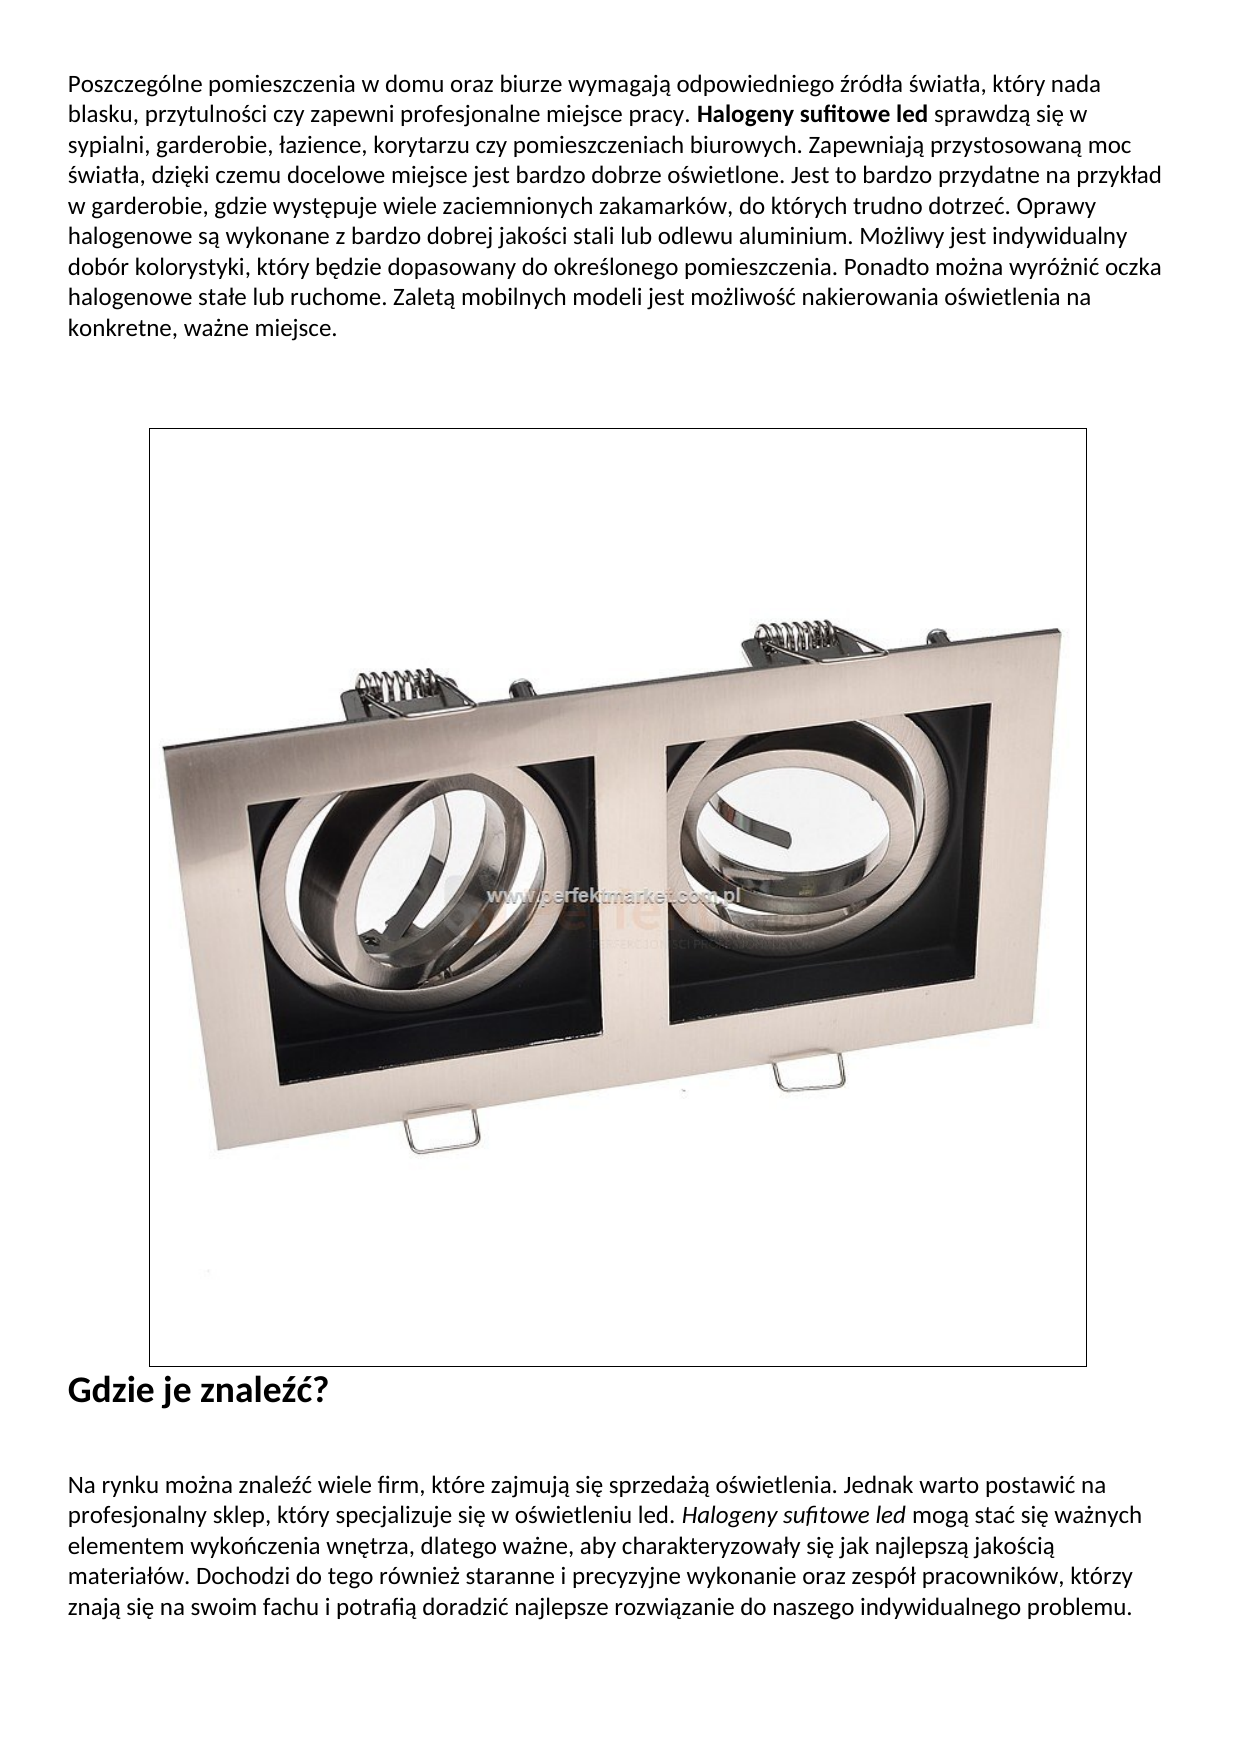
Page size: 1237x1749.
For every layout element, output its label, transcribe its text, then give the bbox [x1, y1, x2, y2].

text Gdzie je znaleźć? [68, 1366, 1169, 1412]
text Poszczególne pomieszczenia w domu oraz biurze wymagają odpowiedniego źródła światła, który nada blasku, przytulności czy zapewni profesjonalne miejsce pracy. Halogeny sufitowe led sprawdzą się w sypialni, garderobie, łazience, korytarzu czy pomieszczeniach biurowych. Zapewniają przystosowaną moc światła, dzięki czemu docelowe miejsce jest bardzo dobrze oświetlone. Jest to bardzo przydatne na przykład w garderobie, gdzie występuje wiele zaciemnionych zakamarków, do których trudno dotrzeć. Oprawy halogenowe są wykonane z bardzo dobrej jakości stali lub odlewu aluminium. Możliwy jest indywidualny dobór kolorystyki, który będzie dopasowany do określonego pomieszczenia. Ponadto można wyróżnić oczka halogenowe stałe lub ruchome. Zaletą mobilnych modeli jest możliwość nakierowania oświetlenia na konkretne, ważne miejsce. [68, 68, 1169, 342]
picture [150, 429, 1086, 1366]
text Na rynku można znaleźć wiele firm, które zajmują się sprzedażą oświetlenia. Jednak warto postawić na profesjonalny sklep, który specjalizuje się w oświetleniu led. Halogeny sufitowe led mogą stać się ważnych elementem wykończenia wnętrza, dlatego ważne, aby charakteryzowały się jak najlepszą jakością materiałów. Dochodzi do tego również staranne i precyzyjne wykonanie oraz zespół pracowników, którzy znają się na swoim fachu i potrafią doradzić najlepsze rozwiązanie do naszego indywidualnego problemu. [68, 1469, 1169, 1621]
